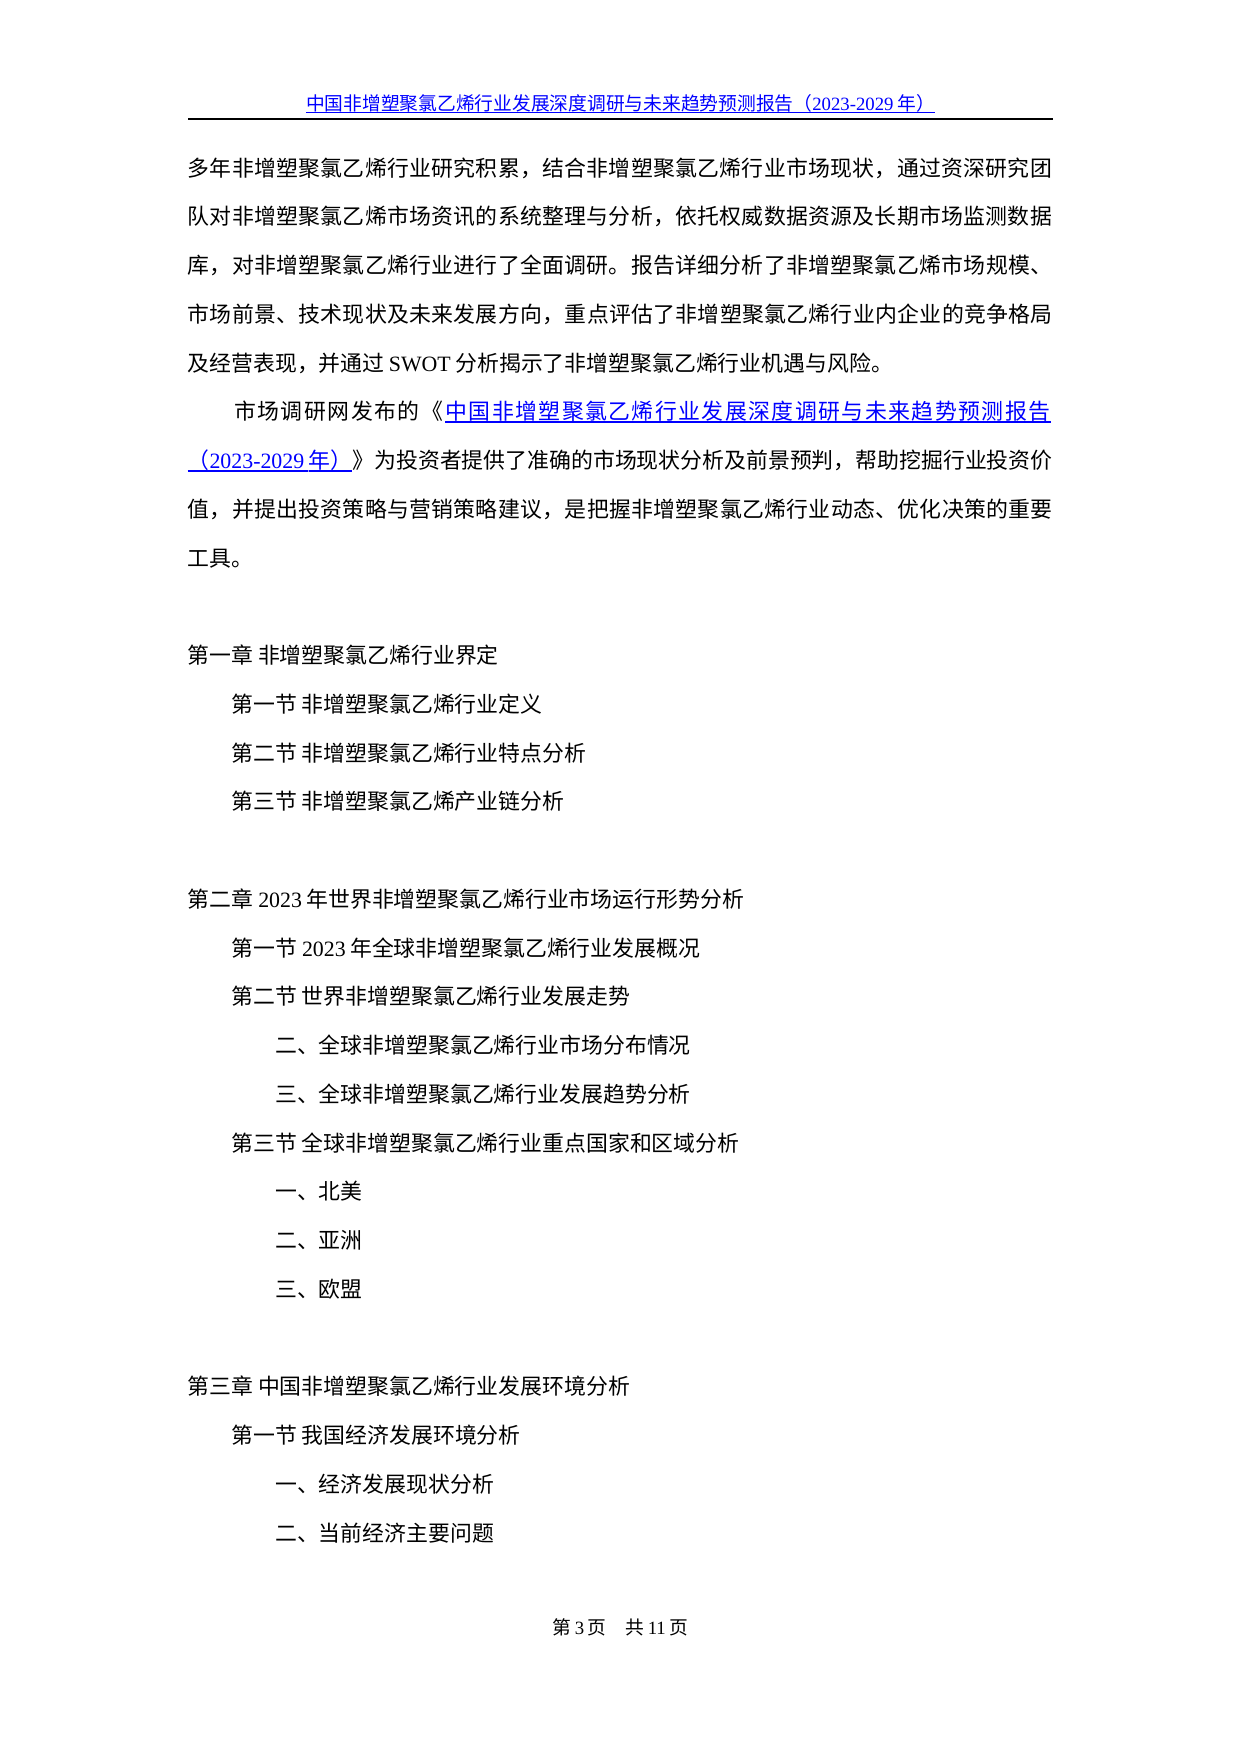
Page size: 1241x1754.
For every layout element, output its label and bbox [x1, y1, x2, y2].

text [187, 150, 1053, 1548]
